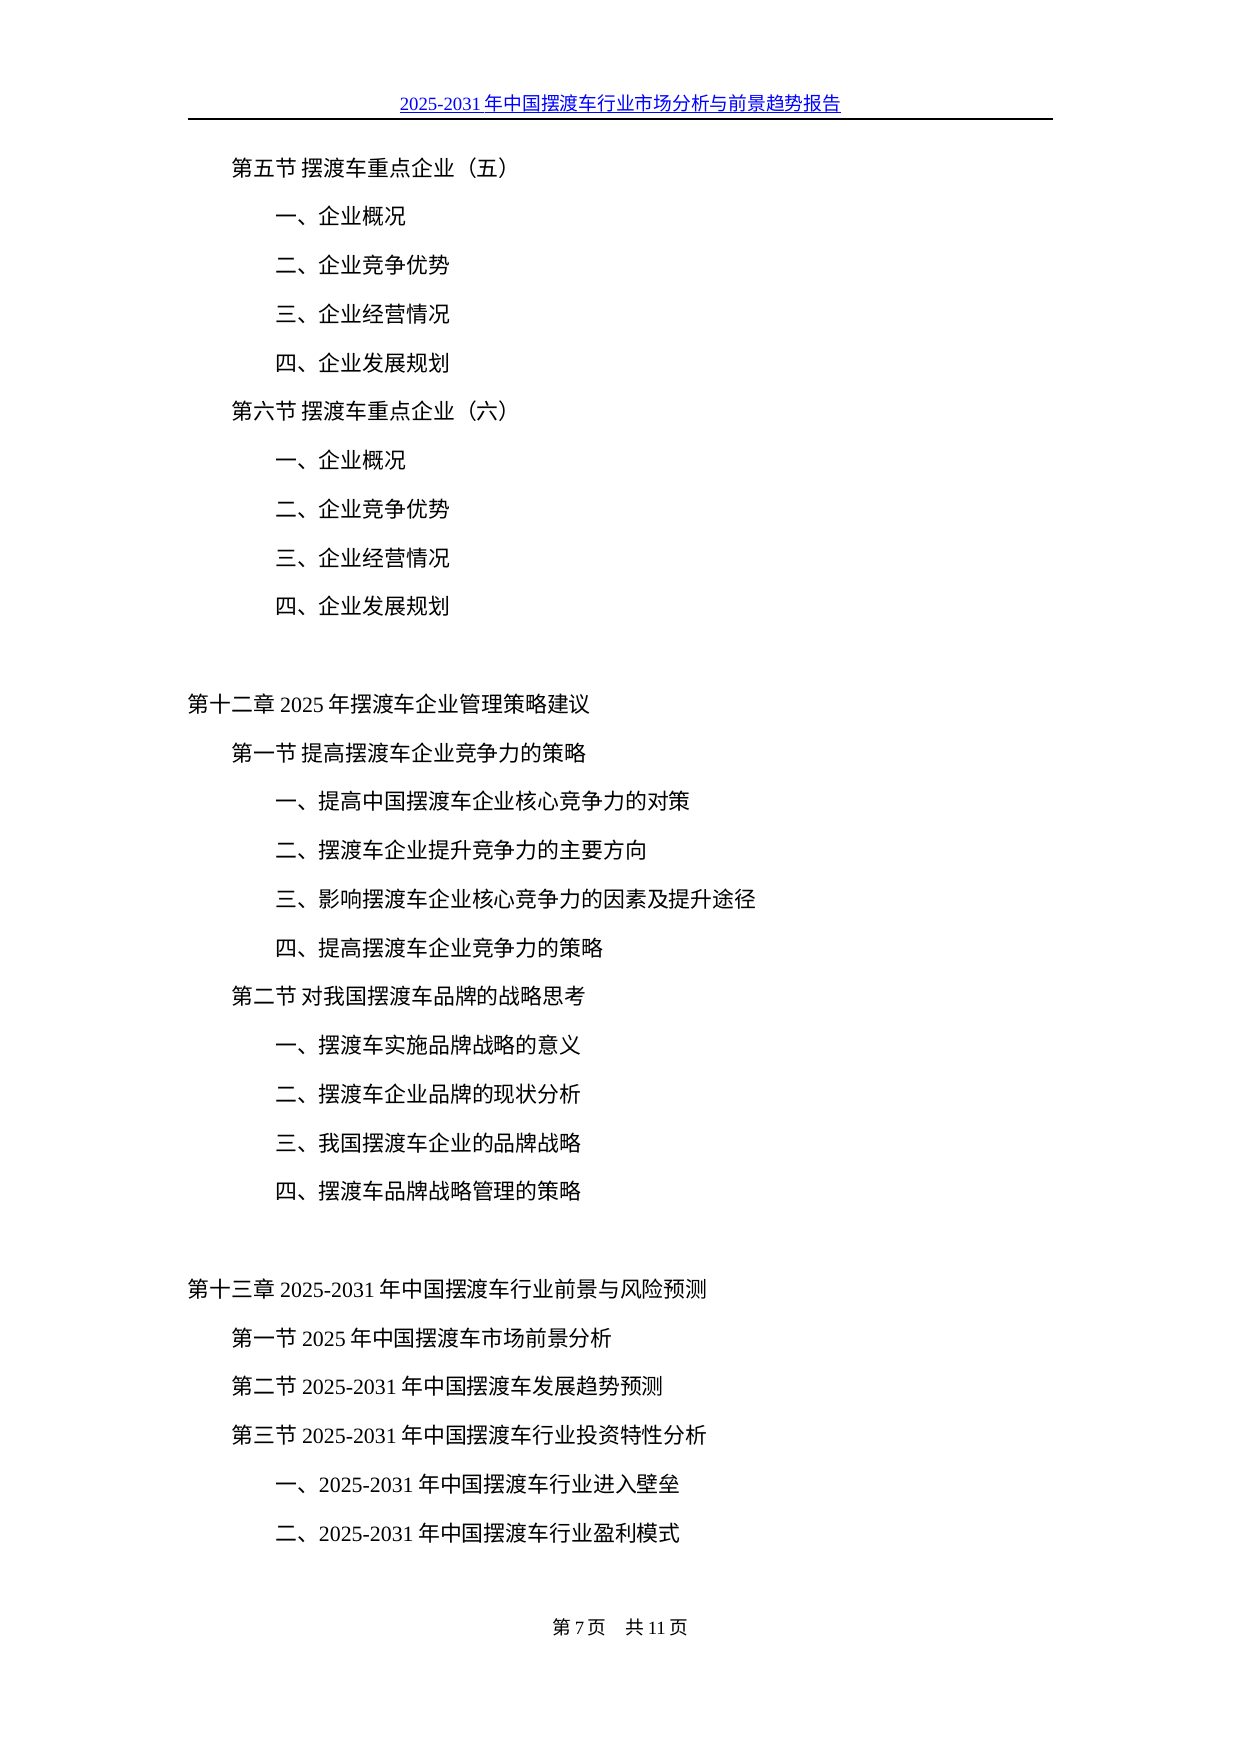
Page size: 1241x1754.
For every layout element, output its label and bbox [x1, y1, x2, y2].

text [187, 150, 1053, 1548]
